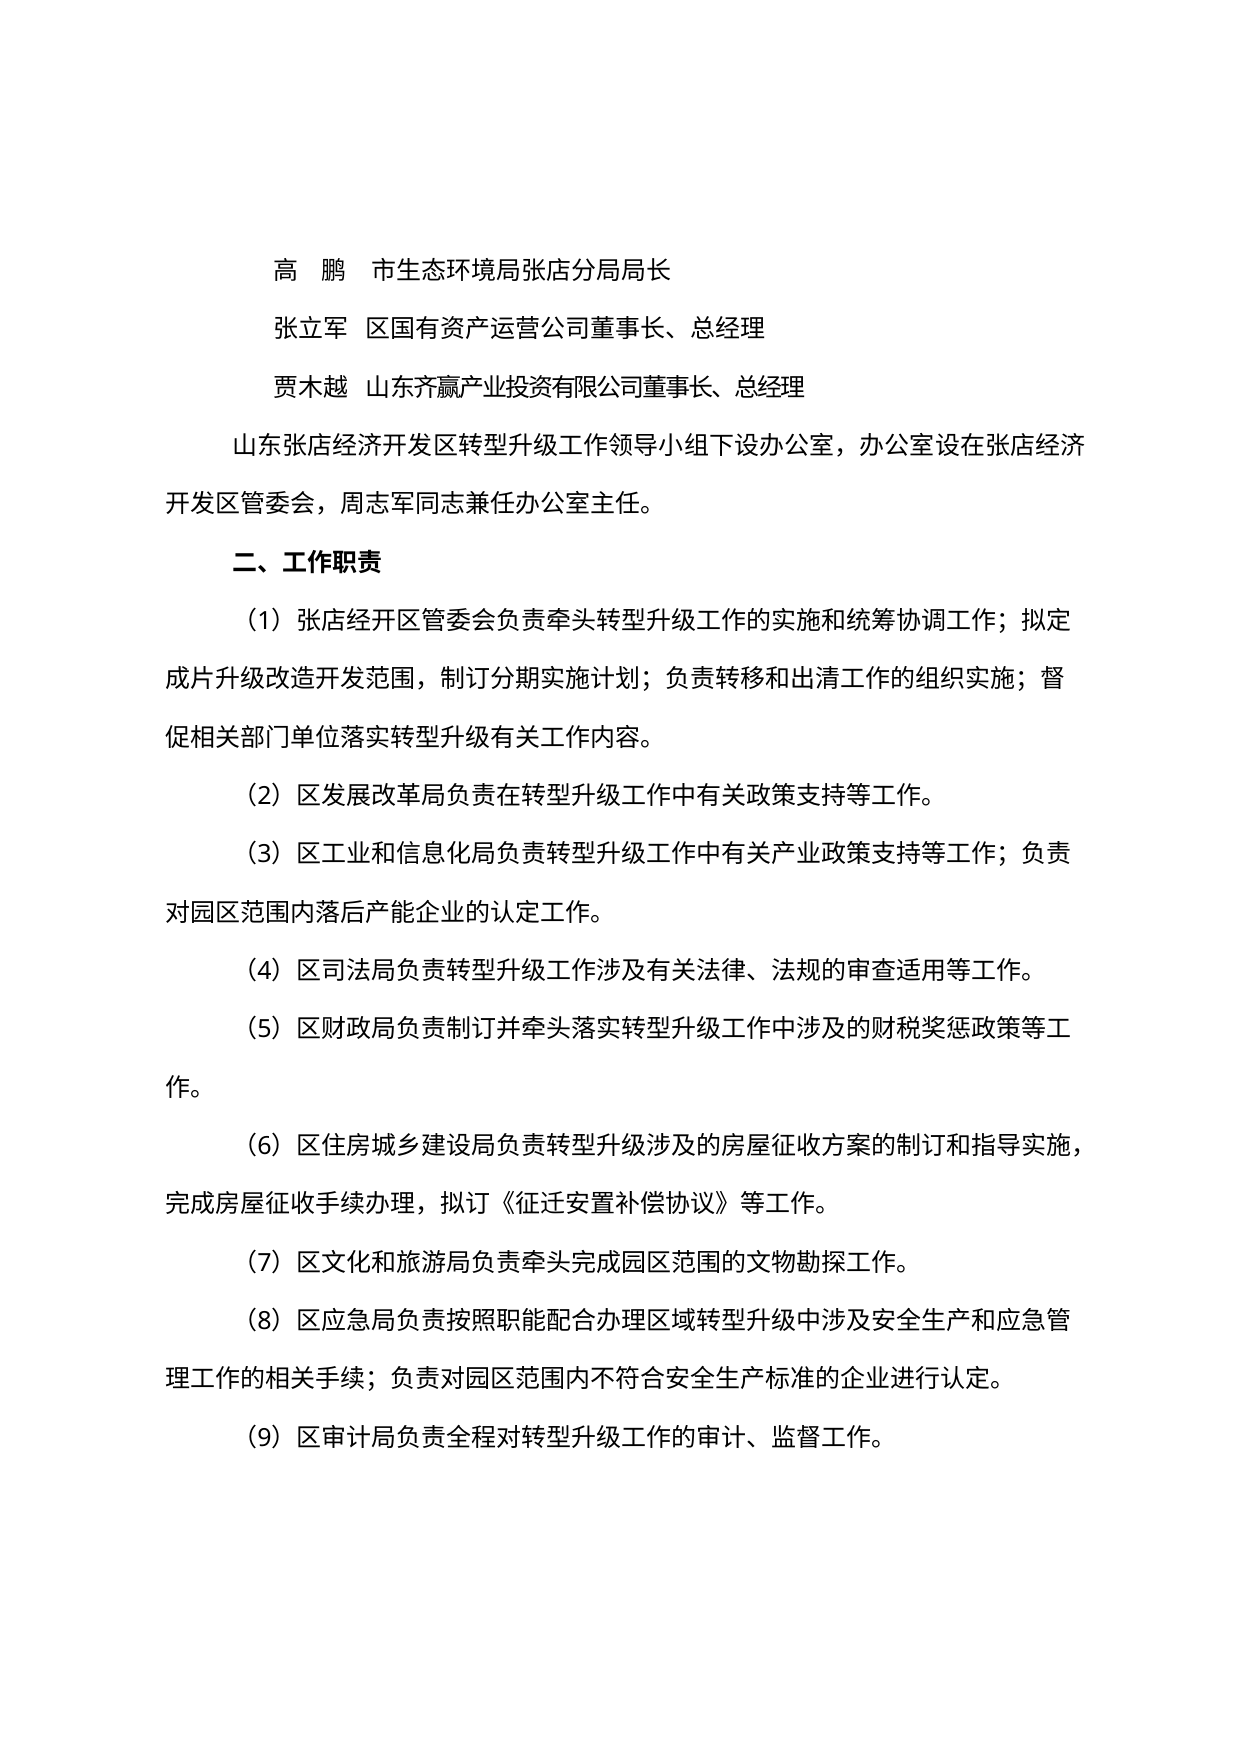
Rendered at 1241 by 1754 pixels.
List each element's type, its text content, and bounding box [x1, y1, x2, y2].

text 二、工作职责 [165, 524, 1087, 583]
text （2）区发展改革局负责在转型升级工作中有关政策支持等工作。 [165, 758, 1087, 816]
text （1）张店经开区管委会负责牵头转型升级工作的实施和统筹协调工作；拟定成片升级改造开发范围，制订分期实施计划；负责转移和出清工作的组织实施；督促相关部门单位落实转型升级有关工作内容。 [165, 583, 1087, 758]
text （6）区住房城乡建设局负责转型升级涉及的房屋征收方案的制订和指导实施，完成房屋征收手续办理，拟订《征迁安置补偿协议》等工作。 [165, 1108, 1087, 1224]
text （3）区工业和信息化局负责转型升级工作中有关产业政策支持等工作；负责对园区范围内落后产能企业的认定工作。 [165, 816, 1087, 933]
text 张立军 区国有资产运营公司董事长、总经理 [165, 291, 1087, 349]
text （8）区应急局负责按照职能配合办理区域转型升级中涉及安全生产和应急管理工作的相关手续；负责对园区范围内不符合安全生产标准的企业进行认定。 [165, 1283, 1087, 1399]
text （9）区审计局负责全程对转型升级工作的审计、监督工作。 [165, 1399, 1087, 1458]
text （5）区财政局负责制订并牵头落实转型升级工作中涉及的财税奖惩政策等工作。 [165, 991, 1087, 1108]
text （4）区司法局负责转型升级工作涉及有关法律、法规的审查适用等工作。 [165, 933, 1087, 991]
text 山东张店经济开发区转型升级工作领导小组下设办公室，办公室设在张店经济开发区管委会，周志军同志兼任办公室主任。 [165, 408, 1087, 524]
text 高 鹏 市生态环境局张店分局局长 [165, 233, 1087, 291]
text 贾木越 山东齐赢产业投资有限公司董事长、总经理 [165, 349, 1087, 408]
text （7）区文化和旅游局负责牵头完成园区范围的文物勘探工作。 [165, 1224, 1087, 1283]
